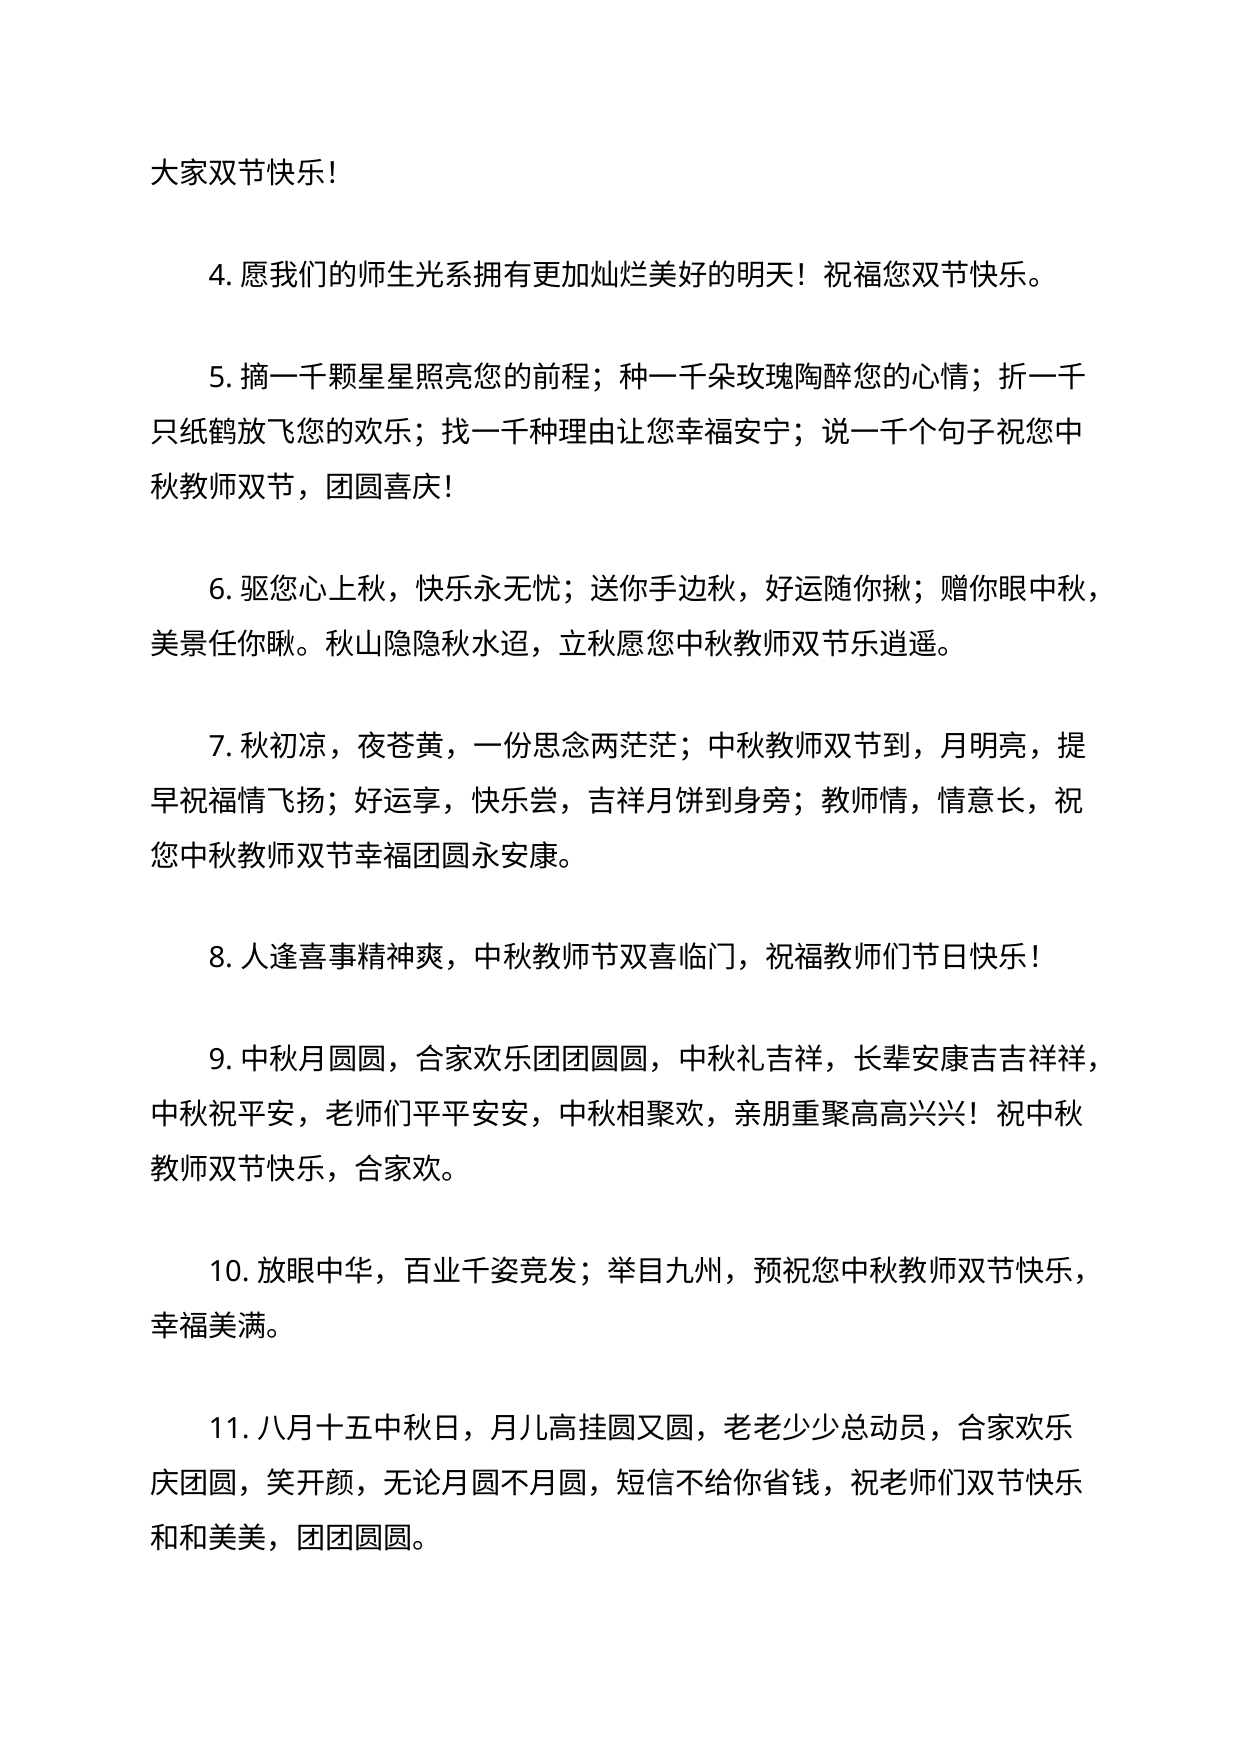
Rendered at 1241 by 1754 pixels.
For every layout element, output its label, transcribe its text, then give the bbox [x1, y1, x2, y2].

text 9. 中秋月圆圆，合家欢乐团团圆圆，中秋礼吉祥，长辈安康吉吉祥祥，中秋祝平安，老师们平平安安，中秋相聚欢，亲朋重聚高高兴兴！祝中秋教师双节快乐，合家欢。 [150, 1036, 1090, 1188]
text 6. 驱您心上秋，快乐永无忧；送你手边秋，好运随你揪；赠你眼中秋，美景任你瞅。秋山隐隐秋水迢，立秋愿您中秋教师双节乐逍遥。 [150, 565, 1090, 663]
text 5. 摘一千颗星星照亮您的前程；种一千朵玫瑰陶醉您的心情；折一千只纸鹤放飞您的欢乐；找一千种理由让您幸福安宁；说一千个句子祝您中秋教师双节，团圆喜庆！ [150, 354, 1090, 506]
text 8. 人逢喜事精神爽，中秋教师节双喜临门，祝福教师们节日快乐！ [150, 934, 1090, 976]
text 4. 愿我们的师生光系拥有更加灿烂美好的明天！祝福您双节快乐。 [150, 252, 1090, 294]
text 11. 八月十五中秋日，月儿高挂圆又圆，老老少少总动员，合家欢乐庆团圆，笑开颜，无论月圆不月圆，短信不给你省钱，祝老师们双节快乐和和美美，团团圆圆。 [150, 1404, 1090, 1556]
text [150, 150, 1090, 192]
text 10. 放眼中华，百业千姿竞发；举目九州，预祝您中秋教师双节快乐，幸福美满。 [150, 1247, 1090, 1345]
text 7. 秋初凉，夜苍黄，一份思念两茫茫；中秋教师双节到，月明亮，提早祝福情飞扬；好运享，快乐尝，吉祥月饼到身旁；教师情，情意长，祝您中秋教师双节幸福团圆永安康。 [150, 722, 1090, 874]
